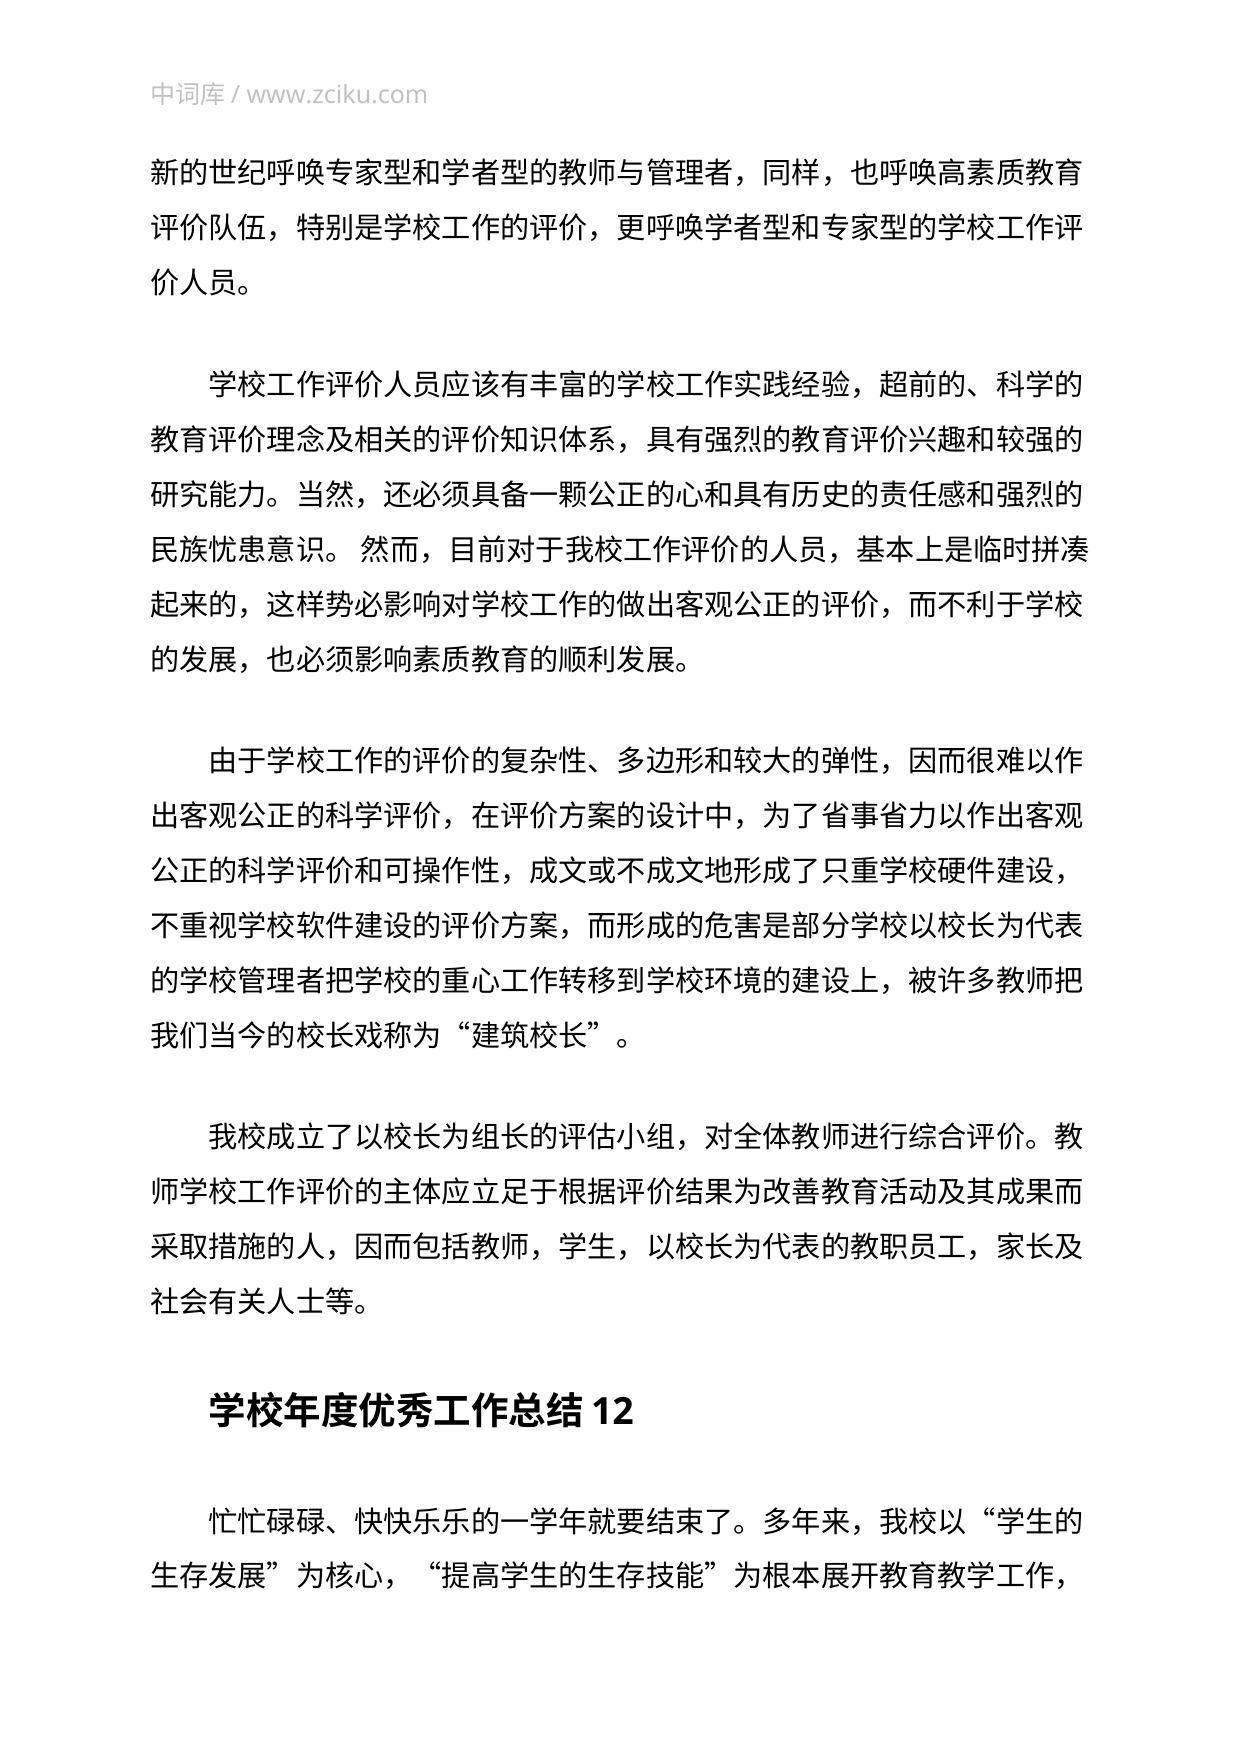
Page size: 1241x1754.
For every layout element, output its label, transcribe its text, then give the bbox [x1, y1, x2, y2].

text 由于学校工作的评价的复杂性、多边形和较大的弹性，因而很难以作出客观公正的科学评价，在评价方案的设计中，为了省事省力以作出客观公正的科学评价和可操作性，成文或不成文地形成了只重学校硬件建设，不重视学校软件建设的评价方案，而形成的危害是部分学校以校长为代表的学校管理者把学校的重心工作转移到学校环境的建设上，被许多教师把我们当今的校长戏称为“建筑校长”。 [150, 738, 1090, 1054]
text 学校年度优秀工作总结12 [150, 1381, 1090, 1435]
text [150, 150, 1090, 302]
text 我校成立了以校长为组长的评估小组，对全体教师进行综合评价。教师学校工作评价的主体应立足于根据评价结果为改善教育活动及其成果而采取措施的人，因而包括教师，学生，以校长为代表的教职员工，家长及社会有关人士等。 [150, 1114, 1090, 1321]
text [150, 1498, 1090, 1595]
text 学校工作评价人员应该有丰富的学校工作实践经验，超前的、科学的教育评价理念及相关的评价知识体系，具有强烈的教育评价兴趣和较强的研究能力。当然，还必须具备一颗公正的心和具有历史的责任感和强烈的民族忧患意识。 然而，目前对于我校工作评价的人员，基本上是临时拼凑起来的，这样势必影响对学校工作的做出客观公正的评价，而不利于学校的发展，也必须影响素质教育的顺利发展。 [150, 362, 1090, 678]
